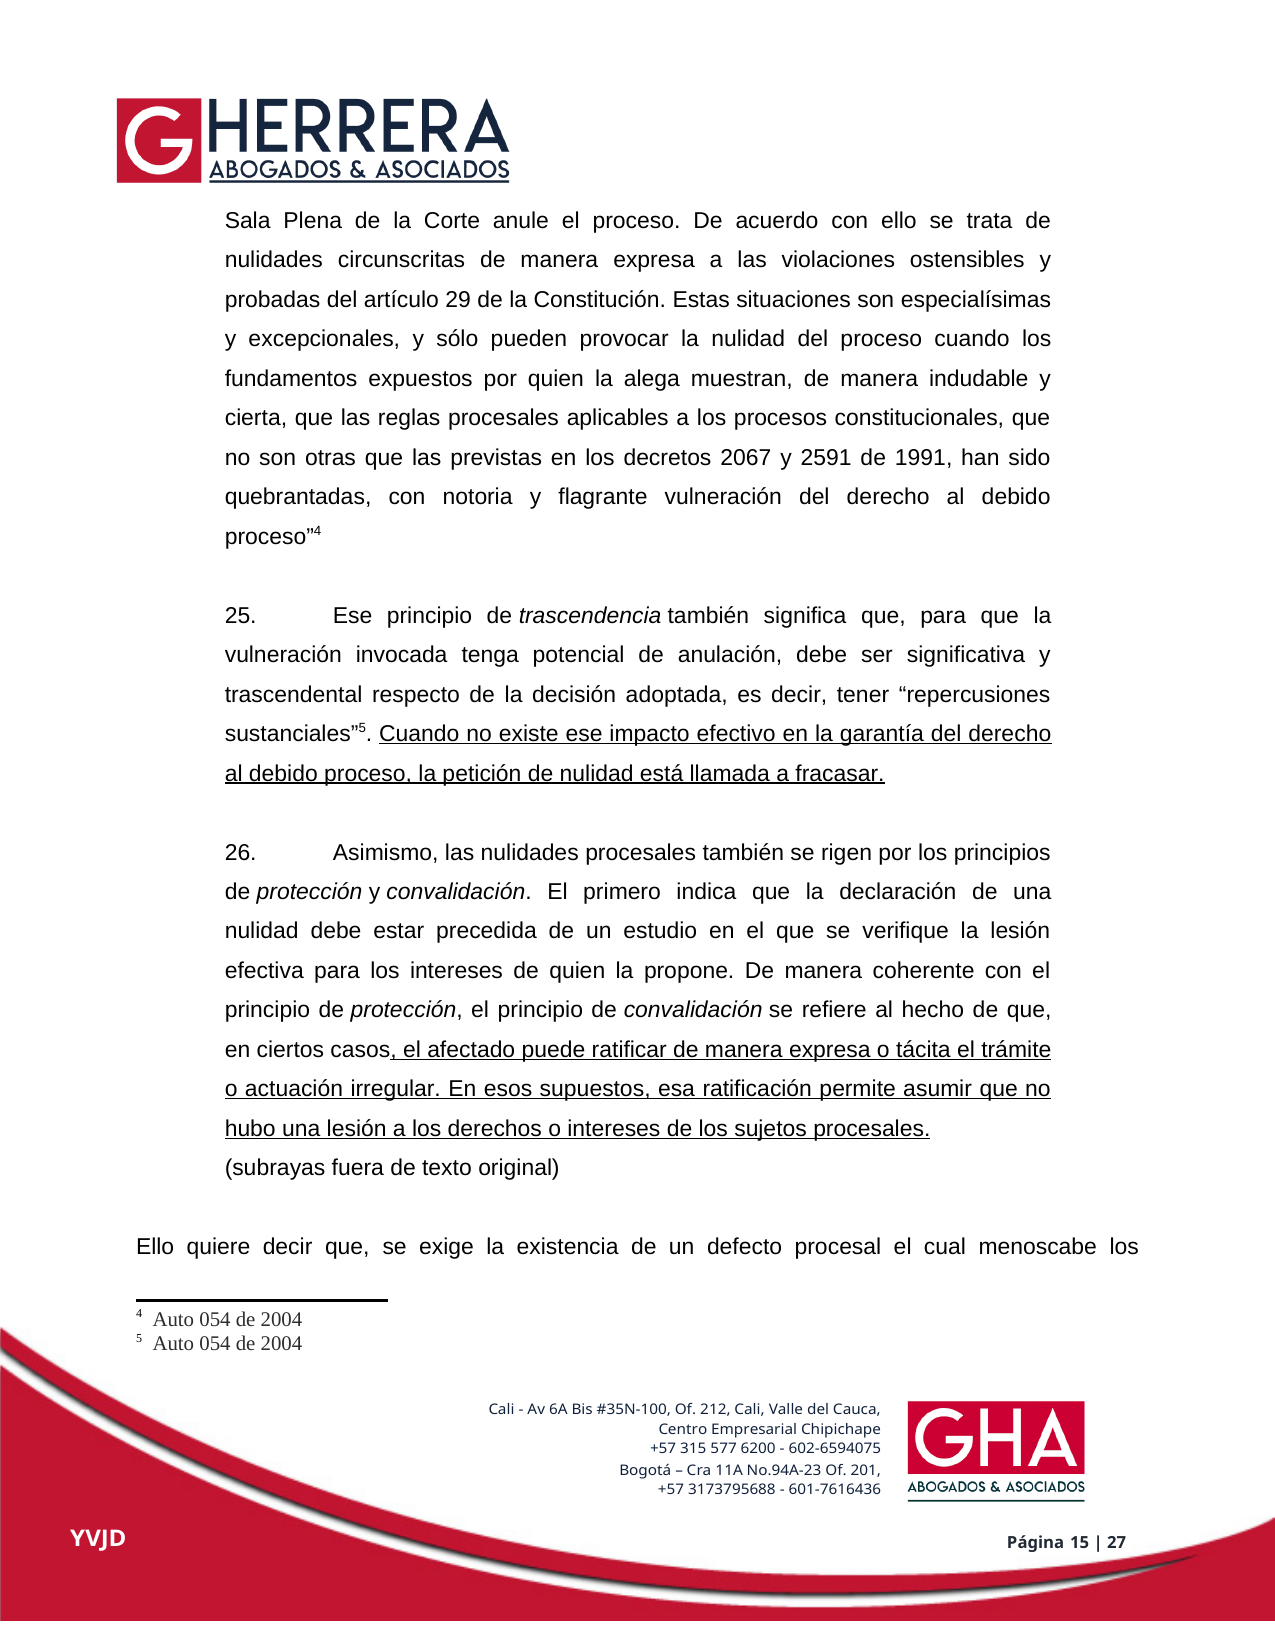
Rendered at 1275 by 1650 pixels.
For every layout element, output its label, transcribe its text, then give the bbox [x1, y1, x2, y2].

text (subrayas fuera de texto original) [224, 1154, 1051, 1181]
text 25. Ese principio de trascendencia también significa que, para que la vulneración invocada tenga potencial de anulación, debe ser significativa y trascendental respecto de la decisión adoptada, es decir, tener “repercusiones sustanciales”. Cuando no existe ese impacto efectivo en la garantía del derecho al debido proceso, la petición de nulidad está llamada a fracasar. [224, 602, 1051, 786]
text 26. Asimismo, las nulidades procesales también se rigen por los principios de protección y convalidación. El primero indica que la declaración de una nulidad debe estar precedida de un estudio en el que se verifique la lesión efectiva para los intereses de quien la propone. De manera coherente con el principio de protección, el principio de convalidación se refiere al hecho de que, en ciertos casos, el afectado puede ratificar de manera expresa o tácita el trámite o actuación irregular. En esos supuestos, esa ratificación permite asumir que no hubo una lesión a los derechos o intereses de los sujetos procesales. [224, 838, 1051, 1098]
picture [0, 1314, 1275, 1621]
picture [274, 1314, 279, 1325]
picture [96, 75, 529, 206]
picture [284, 1314, 289, 1325]
picture [202, 1314, 207, 1325]
